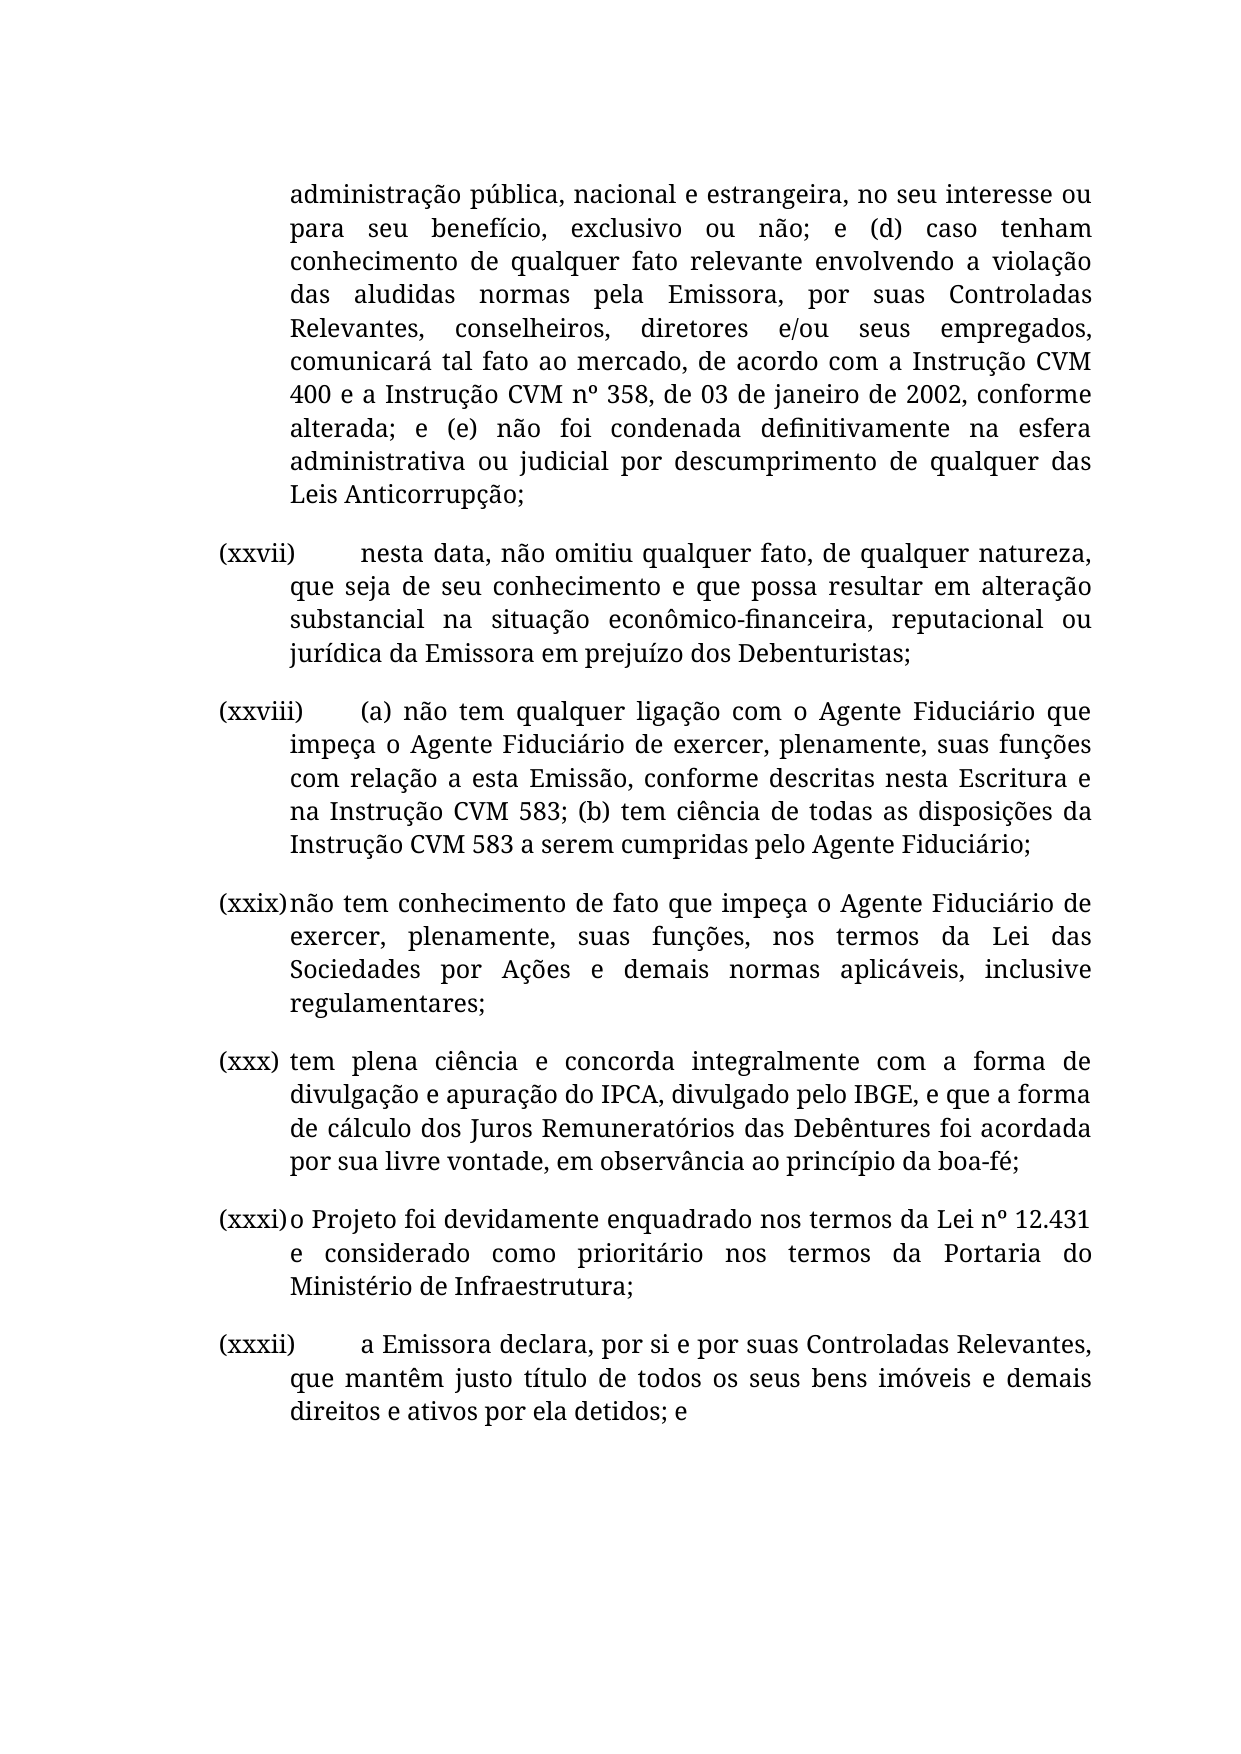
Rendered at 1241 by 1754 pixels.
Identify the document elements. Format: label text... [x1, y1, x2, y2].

text (a) não tem qualquer ligação com o Agente Fiduciário que impeça o Agente Fiduciário de exercer, plenamente, suas funções com relação a esta Emissão, conforme descritas nesta Escritura e na Instrução CVM 583; (b) tem ciência de todas as disposições da Instrução CVM 583 a serem cumpridas pelo Agente Fiduciário; [219, 694, 1092, 861]
text o Projeto foi devidamente enquadrado nos termos da Lei nº 12.431 e considerado como prioritário nos termos da Portaria do Ministério de Infraestrutura; [219, 1202, 1092, 1302]
text nesta data, não omitiu qualquer fato, de qualquer natureza, que seja de seu conhecimento e que possa resultar em alteração substancial na situação econômico-financeira, reputacional ou jurídica da Emissora em prejuízo dos Debenturistas; [219, 536, 1092, 669]
text a Emissora declara, por si e por suas Controladas Relevantes, que mantêm justo título de todos os seus bens imóveis e demais direitos e ativos por ela detidos; e [219, 1327, 1092, 1427]
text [219, 177, 1092, 511]
text tem plena ciência e concorda integralmente com a forma de divulgação e apuração do IPCA, divulgado pelo IBGE, e que a forma de cálculo dos Juros Remuneratórios das Debêntures foi acordada por sua livre vontade, em observância ao princípio da boa-fé; [219, 1044, 1092, 1177]
text não tem conhecimento de fato que impeça o Agente Fiduciário de exercer, plenamente, suas funções, nos termos da Lei das Sociedades por Ações e demais normas aplicáveis, inclusive regulamentares; [219, 886, 1092, 1019]
